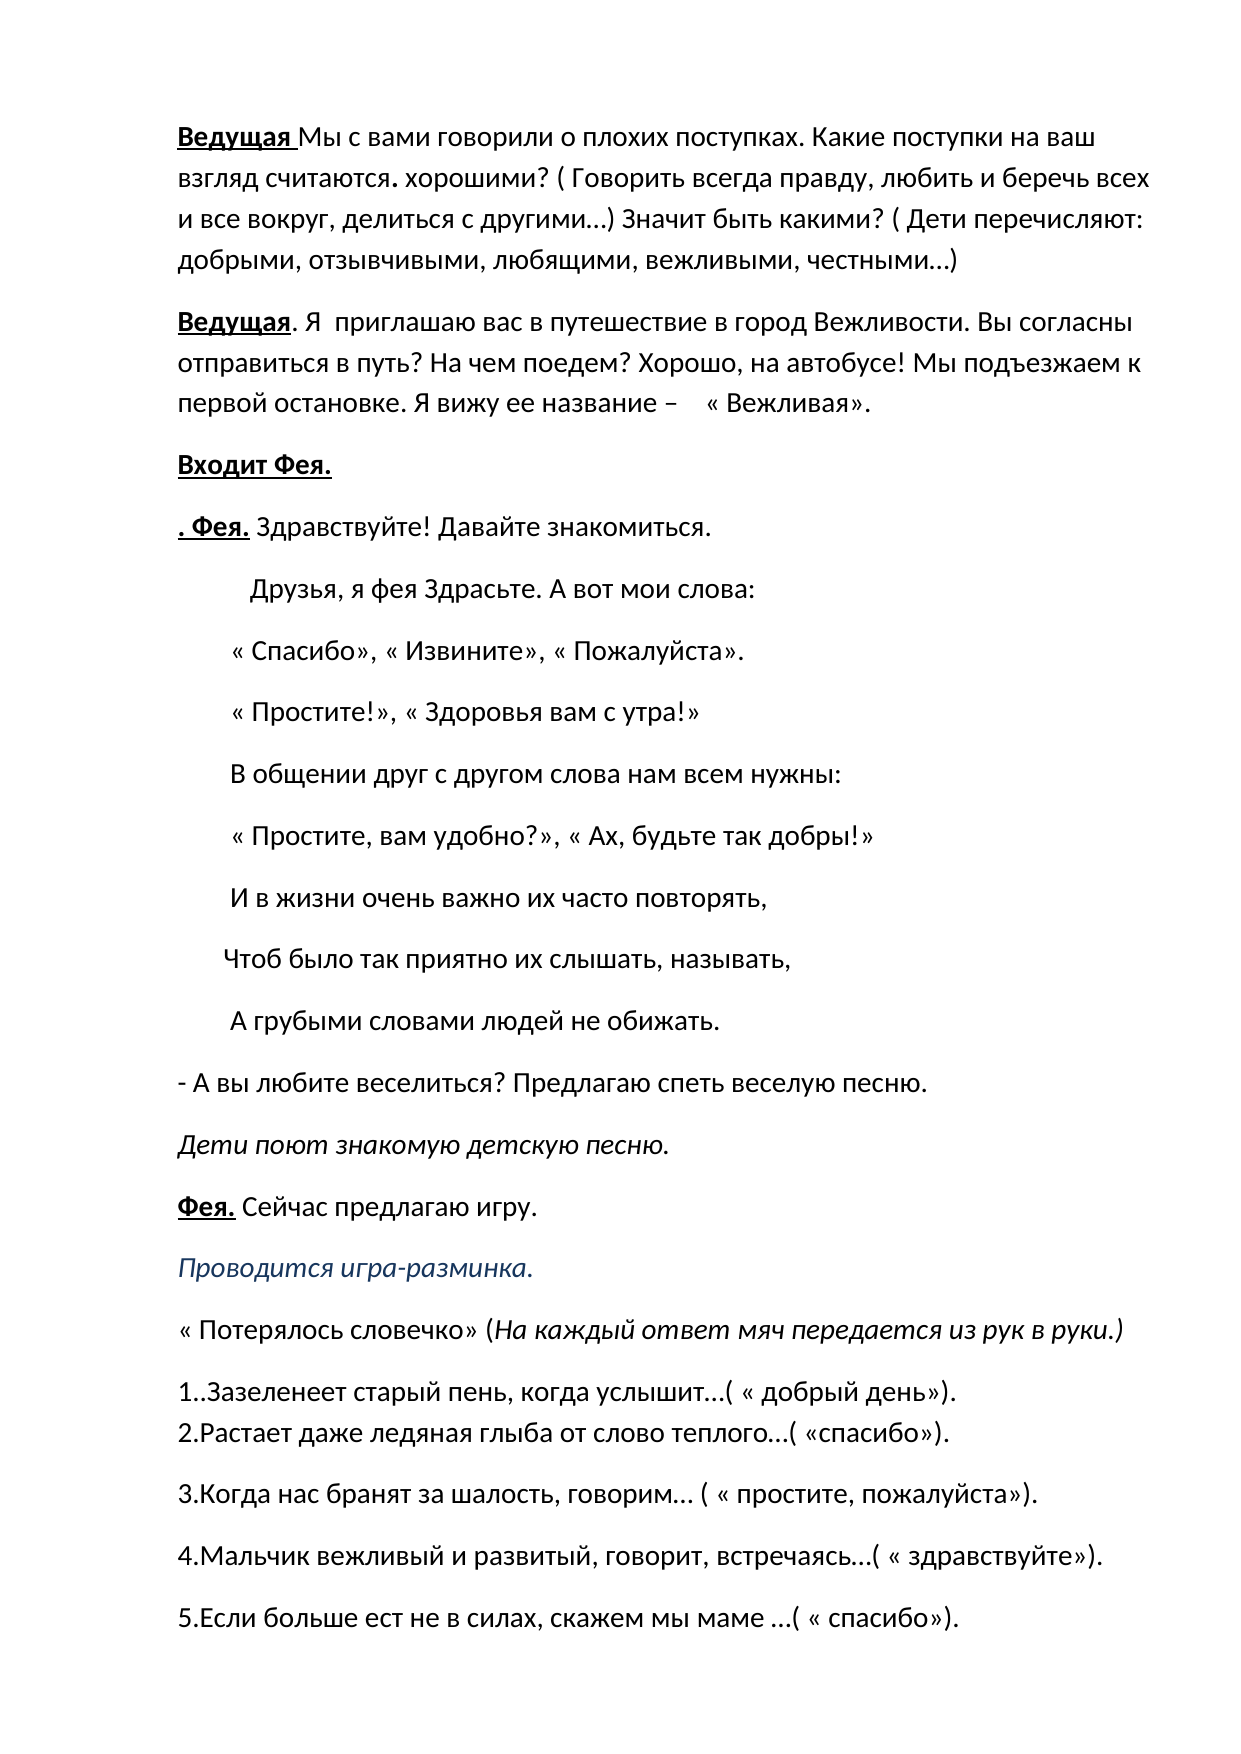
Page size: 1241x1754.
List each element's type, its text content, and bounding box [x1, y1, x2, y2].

text « Простите, вам удобно?», « Ах, будьте так добры!» [177, 817, 1152, 853]
text 5.Если больше ест не в силах, скажем мы маме …( « спасибо»). [177, 1599, 1152, 1635]
text Ведущая Мы с вами говорили о плохих поступках. Какие поступки на ваш взгляд считаются. хорошими? ( Говорить всегда правду, любить и беречь всех и все вокруг, делиться с другими…) Значит быть какими? ( Дети перечисляют: добрыми, отзывчивыми, любящими, вежливыми, честными…) [177, 118, 1152, 277]
text Друзья, я фея Здрасьте. А вот мои слова: [177, 570, 1152, 606]
text 1..Зазеленеет старый пень, когда услышит…( « добрый день»). 2.Растает даже ледяная глыба от слово теплого…( «спасибо»). [177, 1373, 1152, 1449]
text Проводится игра-разминка. [177, 1249, 1152, 1285]
text Чтоб было так приятно их слышать, называть, [177, 941, 1152, 976]
text « Простите!», « Здоровья вам с утра!» [177, 693, 1152, 729]
text В общении друг с другом слова нам всем нужны: [177, 755, 1152, 791]
text Входит Фея. [177, 446, 1152, 482]
text Дети поют знакомую детскую песню. [177, 1126, 1152, 1161]
text И в жизни очень важно их часто повторять, [177, 879, 1152, 914]
text Ведущая. Я приглашаю вас в путешествие в город Вежливости. Вы согласны отправиться в путь? На чем поедем? Хорошо, на автобусе! Мы подъезжаем к первой остановке. Я вижу ее название – « Вежливая». [177, 303, 1152, 420]
text . Фея. Здравствуйте! Давайте знакомиться. [177, 508, 1152, 544]
text - А вы любите веселиться? Предлагаю спеть веселую песню. [177, 1064, 1152, 1100]
text 3.Когда нас бранят за шалость, говорим… ( « простите, пожалуйста»). [177, 1476, 1152, 1511]
text Фея. Сейчас предлагаю игру. [177, 1188, 1152, 1223]
text « Потерялось словечко» (На каждый ответ мяч передается из рук в руки.) [177, 1311, 1152, 1347]
text А грубыми словами людей не обижать. [177, 1002, 1152, 1038]
text « Спасибо», « Извините», « Пожалуйста». [177, 632, 1152, 667]
text 4.Мальчик вежливый и развитый, говорит, встречаясь…( « здравствуйте»). [177, 1537, 1152, 1573]
